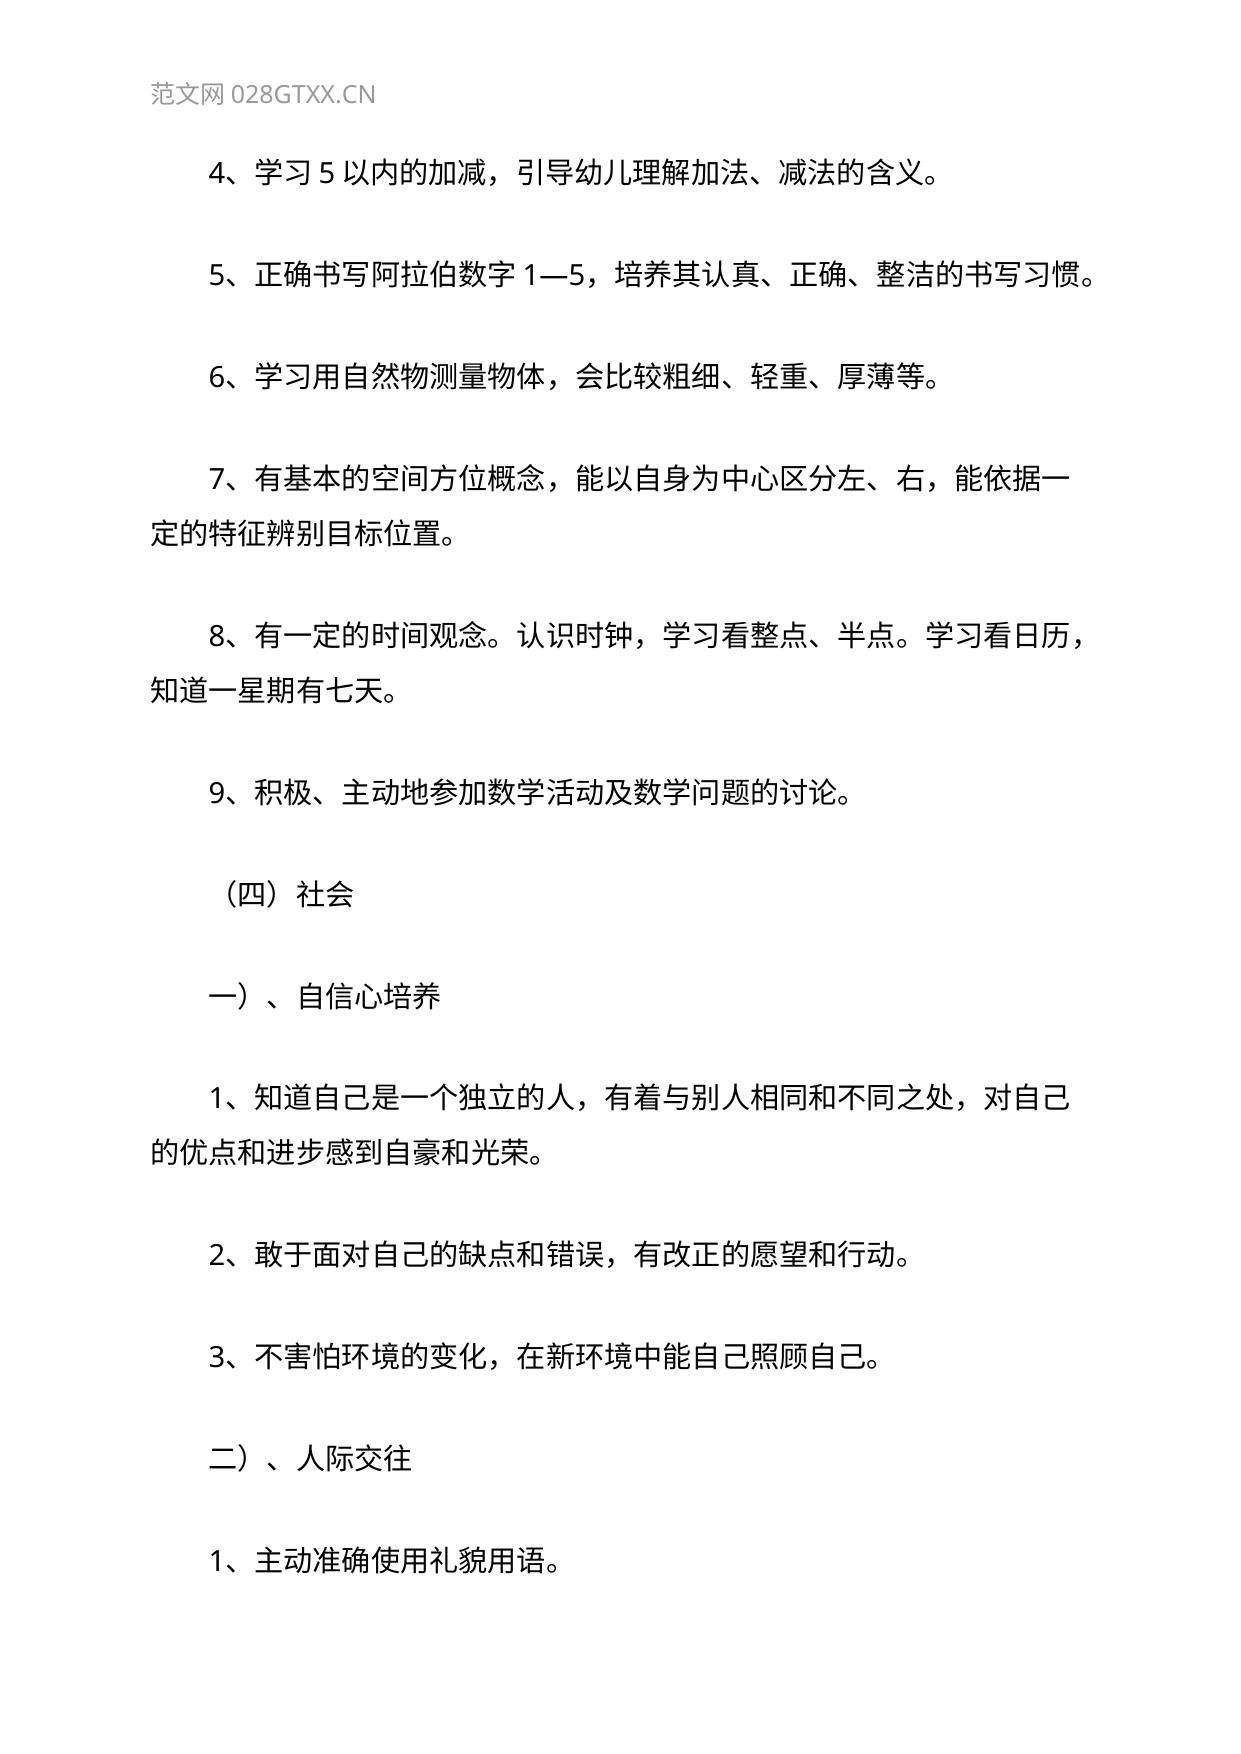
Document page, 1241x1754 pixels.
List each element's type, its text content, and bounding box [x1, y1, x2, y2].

text 9、积极、主动地参加数学活动及数学问题的讨论。 [150, 769, 1090, 812]
text 1、主动准确使用礼貌用语。 [150, 1537, 1090, 1580]
text 2、敢于面对自己的缺点和错误，有改正的愿望和行动。 [150, 1232, 1090, 1274]
text （四）社会 [150, 871, 1090, 914]
text 6、学习用自然物测量物体，会比较粗细、轻重、厚薄等。 [150, 354, 1090, 396]
text 1、知道自己是一个独立的人，有着与别人相同和不同之处，对自己的优点和进步感到自豪和光荣。 [150, 1075, 1090, 1172]
text 4、学习5以内的加减，引导幼儿理解加法、减法的含义。 [150, 150, 1090, 192]
text 7、有基本的空间方位概念，能以自身为中心区分左、右，能依据一定的特征辨别目标位置。 [150, 456, 1090, 553]
text 3、不害怕环境的变化，在新环境中能自己照顾自己。 [150, 1334, 1090, 1376]
text 二）、人际交往 [150, 1436, 1090, 1478]
text 8、有一定的时间观念。认识时钟，学习看整点、半点。学习看日历，知道一星期有七天。 [150, 613, 1090, 710]
text 一）、自信心培养 [150, 973, 1090, 1016]
text 5、正确书写阿拉伯数字1—5，培养其认真、正确、整洁的书写习惯。 [150, 252, 1090, 294]
